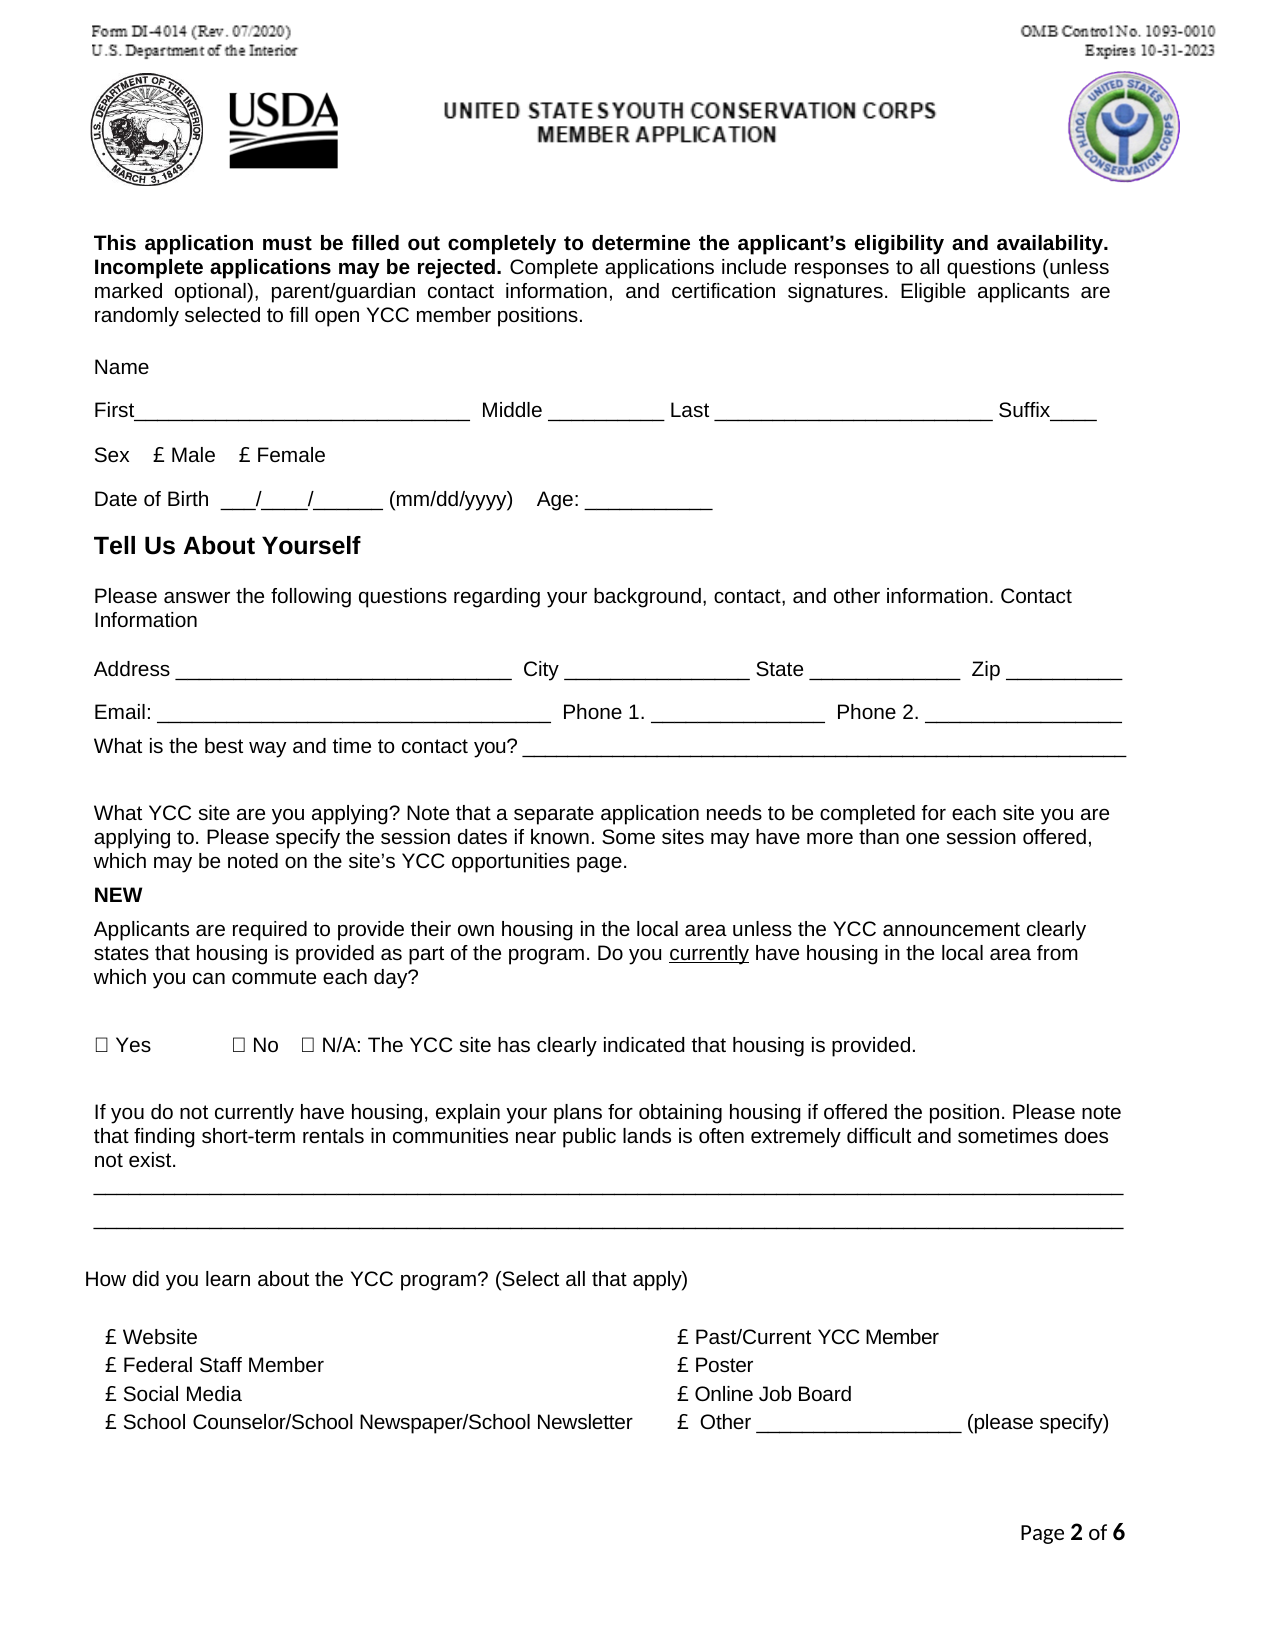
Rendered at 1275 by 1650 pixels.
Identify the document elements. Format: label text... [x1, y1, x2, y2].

text Sex £ Male £ Female [94, 440, 1172, 468]
picture [228, 92, 338, 167]
text Email: __________________________________ Phone 1. _______________ Phone 2. _________________ [94, 700, 1172, 724]
text What is the best way and time to contact you? ______________________________________________________ [94, 733, 1172, 757]
text First_____________________________ Middle __________ Last ________________________ Suffix____ [94, 397, 1172, 421]
text  Yes  No  N/A: The YCC site has clearly indicated that housing is provided. [94, 1032, 1125, 1056]
text What YCC site are you applying? Note that a separate application needs to be completed for each site you are applying to. Please specify the session dates if known. Some sites may have more than one session offered, which may be noted on the site’s YCC opportunities page. [94, 801, 1125, 873]
text Name [94, 355, 1125, 379]
text Please answer the following questions regarding your background, contact, and other information. Contact Information [94, 584, 1125, 632]
table_header £ Website [94, 1322, 666, 1350]
picture [90, 21, 302, 63]
text If you do not currently have housing, explain your plans for obtaining housing if offered the position. Please note that finding short-term rentals in communities near public lands is often extremely difficult and sometimes does not exist. _________________________________________________________________________________________ [94, 1100, 1125, 1196]
picture [90, 73, 203, 186]
table_cell £ Social Media [94, 1379, 666, 1407]
text How did you learn about the YCC program? (Select all that apply) [84, 1267, 1125, 1291]
table_cell £ Federal Staff Member [94, 1350, 666, 1379]
picture [1015, 21, 1216, 189]
text Address _____________________________ City ________________ State _____________ Zip __________ [94, 657, 1172, 681]
table_cell £ Poster [666, 1350, 1162, 1379]
table_cell £ Other __________________ (please specify) [666, 1407, 1162, 1436]
table_cell £ School Counselor/School Newspaper/School Newsletter [94, 1407, 666, 1436]
text Date of Birth ___/____/______ (mm/dd/yyyy) Age: ___________ [94, 487, 1172, 511]
text NEW [94, 883, 1125, 907]
text _________________________________________________________________________________________ [94, 1206, 1125, 1230]
text Tell Us About Yourself [94, 531, 1125, 560]
text Applicants are required to provide their own housing in the local area unless the YCC announcement clearly states that housing is provided as part of the program. Do you currently have housing in the local area from which you can commute each day? [94, 917, 1125, 989]
text This application must be filled out completely to determine the applicant’s eligibility and availability. Incomplete applications may be rejected. Complete applications include responses to all questions (unless marked optional), parent/guardian contact information, and certification signatures. Eligible applicants are randomly selected to fill open YCC member positions. [94, 231, 1110, 327]
picture [442, 98, 938, 147]
table_header £ Past/Current YCC Member [666, 1322, 1162, 1350]
table_cell £ Online Job Board [666, 1379, 1162, 1407]
